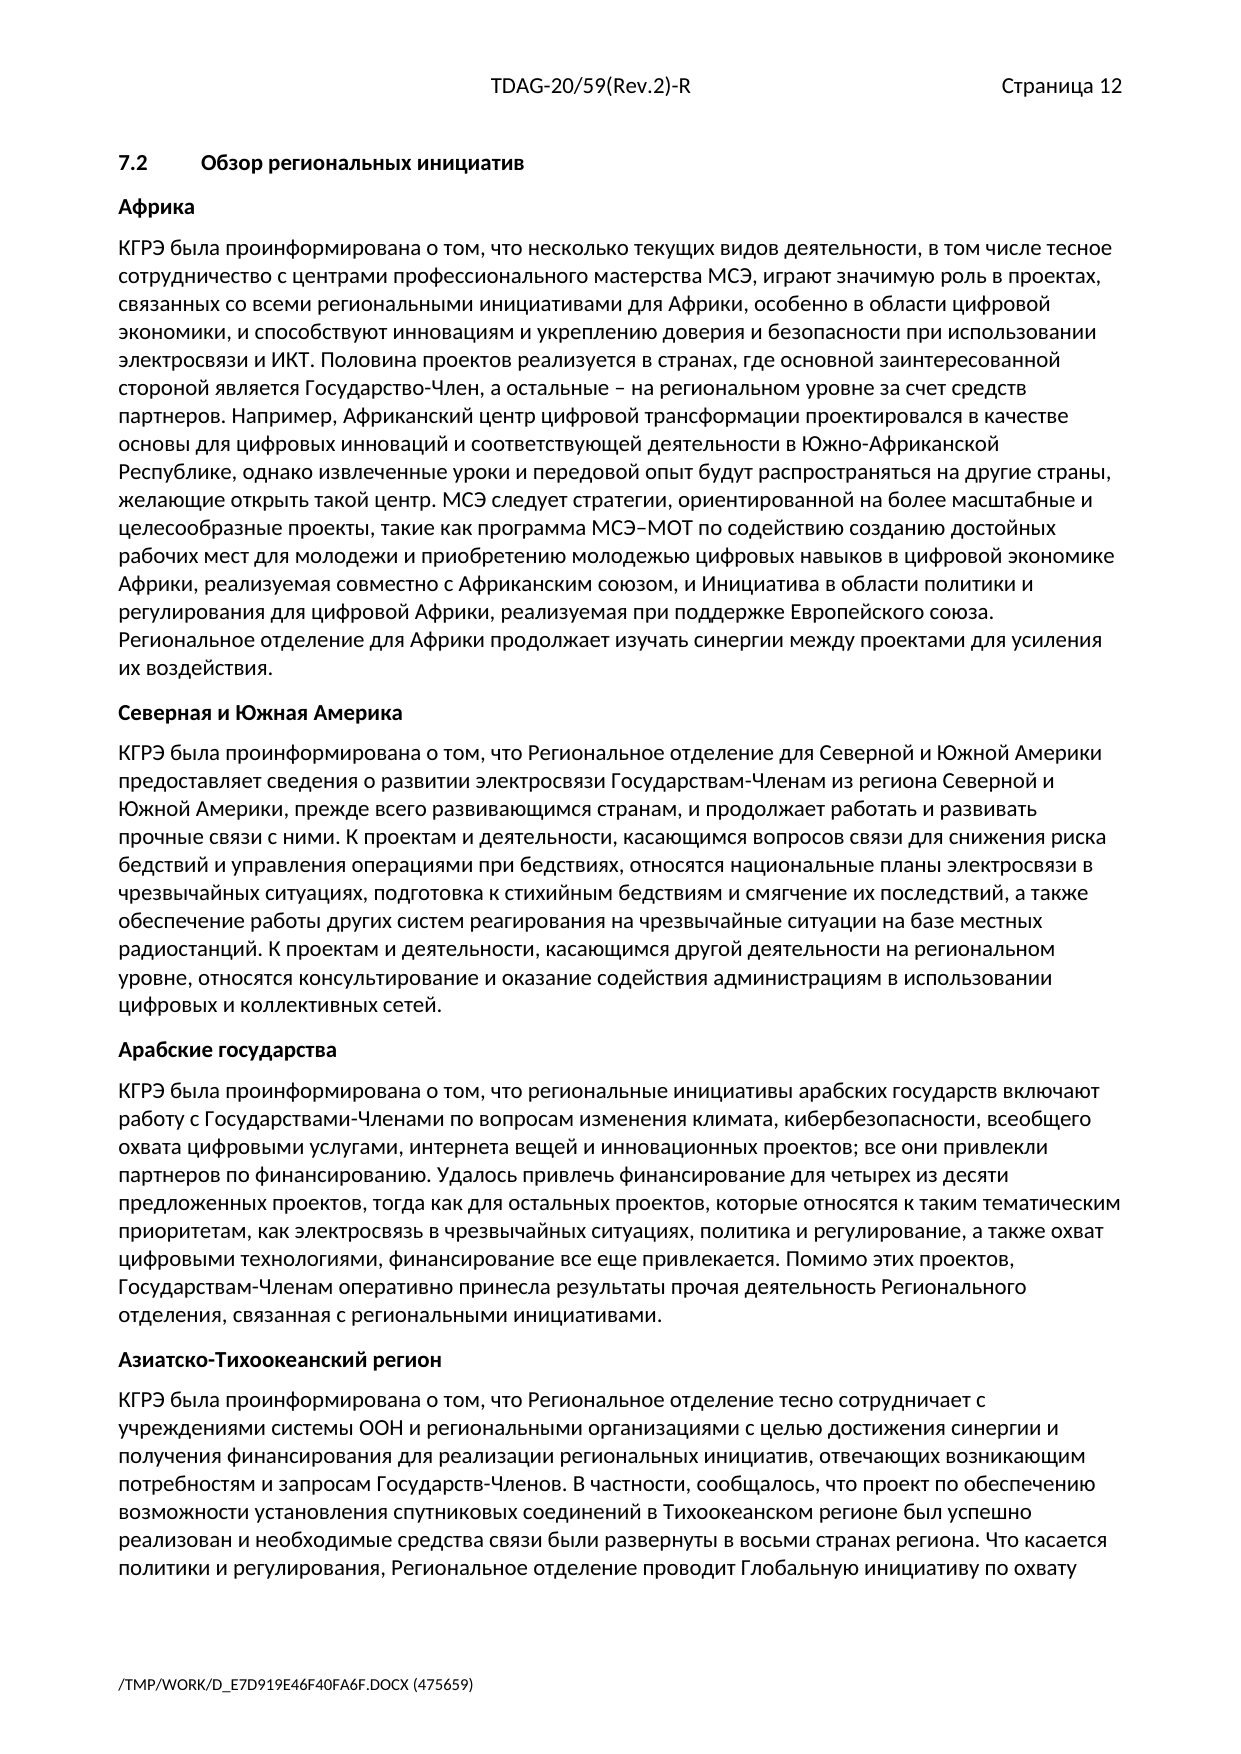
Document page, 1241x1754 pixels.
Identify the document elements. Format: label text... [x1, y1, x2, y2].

text КГРЭ была проинформирована о том, что региональные инициативы арабских государств включают работу с Государствами-Членами по вопросам изменения климата, кибербезопасности, всеобщего охвата цифровыми услугами, интернета вещей и инновационных проектов; все они привлекли партнеров по финансированию. Удалось привлечь финансирование для четырех из десяти предложенных проектов, тогда как для остальных проектов, которые относятся к таким тематическим приоритетам, как электросвязь в чрезвычайных ситуациях, политика и регулирование, а также охват цифровыми технологиями, финансирование все еще привлекается. Помимо этих проектов, Государствам-Членам оперативно принесла результаты прочая деятельность Регионального отделения, связанная с региональными инициативами. [118, 1076, 1122, 1328]
text КГРЭ была проинформирована о том, что Региональное отделение для Северной и Южной Америки предоставляет сведения о развитии электросвязи Государствам-Членам из региона Северной и Южной Америки, прежде всего развивающимся странам, и продолжает работать и развивать прочные связи с ними. К проектам и деятельности, касающимся вопросов связи для снижения риска бедствий и управления операциями при бедствиях, относятся национальные планы электросвязи в чрезвычайных ситуациях, подготовка к стихийным бедствиям и смягчение их последствий, а также обеспечение работы других систем реагирования на чрезвычайные ситуации на базе местных радиостанций. К проектам и деятельности, касающимся другой деятельности на региональном уровне, относятся консультирование и оказание содействия администрациям в использовании цифровых и коллективных сетей. [118, 738, 1122, 1019]
subtitle Азиатско-Тихоокеанский регион [118, 1345, 1122, 1373]
subtitle 7.2 Обзор региональных инициатив [118, 148, 1122, 176]
subtitle Арабские государства [118, 1035, 1122, 1063]
subtitle Северная и Южная Америка [118, 698, 1122, 726]
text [118, 1385, 1122, 1581]
subtitle Африка [118, 192, 1122, 220]
text КГРЭ была проинформирована о том, что несколько текущих видов деятельности, в том числе тесное сотрудничество с центрами профессионального мастерства МСЭ, играют значимую роль в проектах, связанных со всеми региональными инициативами для Африки, особенно в области цифровой экономики, и способствуют инновациям и укреплению доверия и безопасности при использовании электросвязи и ИКТ. Половина проектов реализуется в странах, где основной заинтересованной стороной является Государство-Член, а остальные – на региональном уровне за счет средств партнеров. Например, Африканский центр цифровой трансформации проектировался в качестве основы для цифровых инноваций и соответствующей деятельности в Южно-Африканской Республике, однако извлеченные уроки и передовой опыт будут распространяться на другие страны, желающие открыть такой центр. МСЭ следует стратегии, ориентированной на более масштабные и целесообразные проекты, такие как программа МСЭ–МОТ по содействию созданию достойных рабочих мест для молодежи и приобретению молодежью цифровых навыков в цифровой экономике Африки, реализуемая совместно с Африканским союзом, и Инициатива в области политики и регулирования для цифровой Африки, реализуемая при поддержке Европейского союза. Региональное отделение для Африки продолжает изучать синергии между проектами для усиления их воздействия. [118, 233, 1122, 681]
